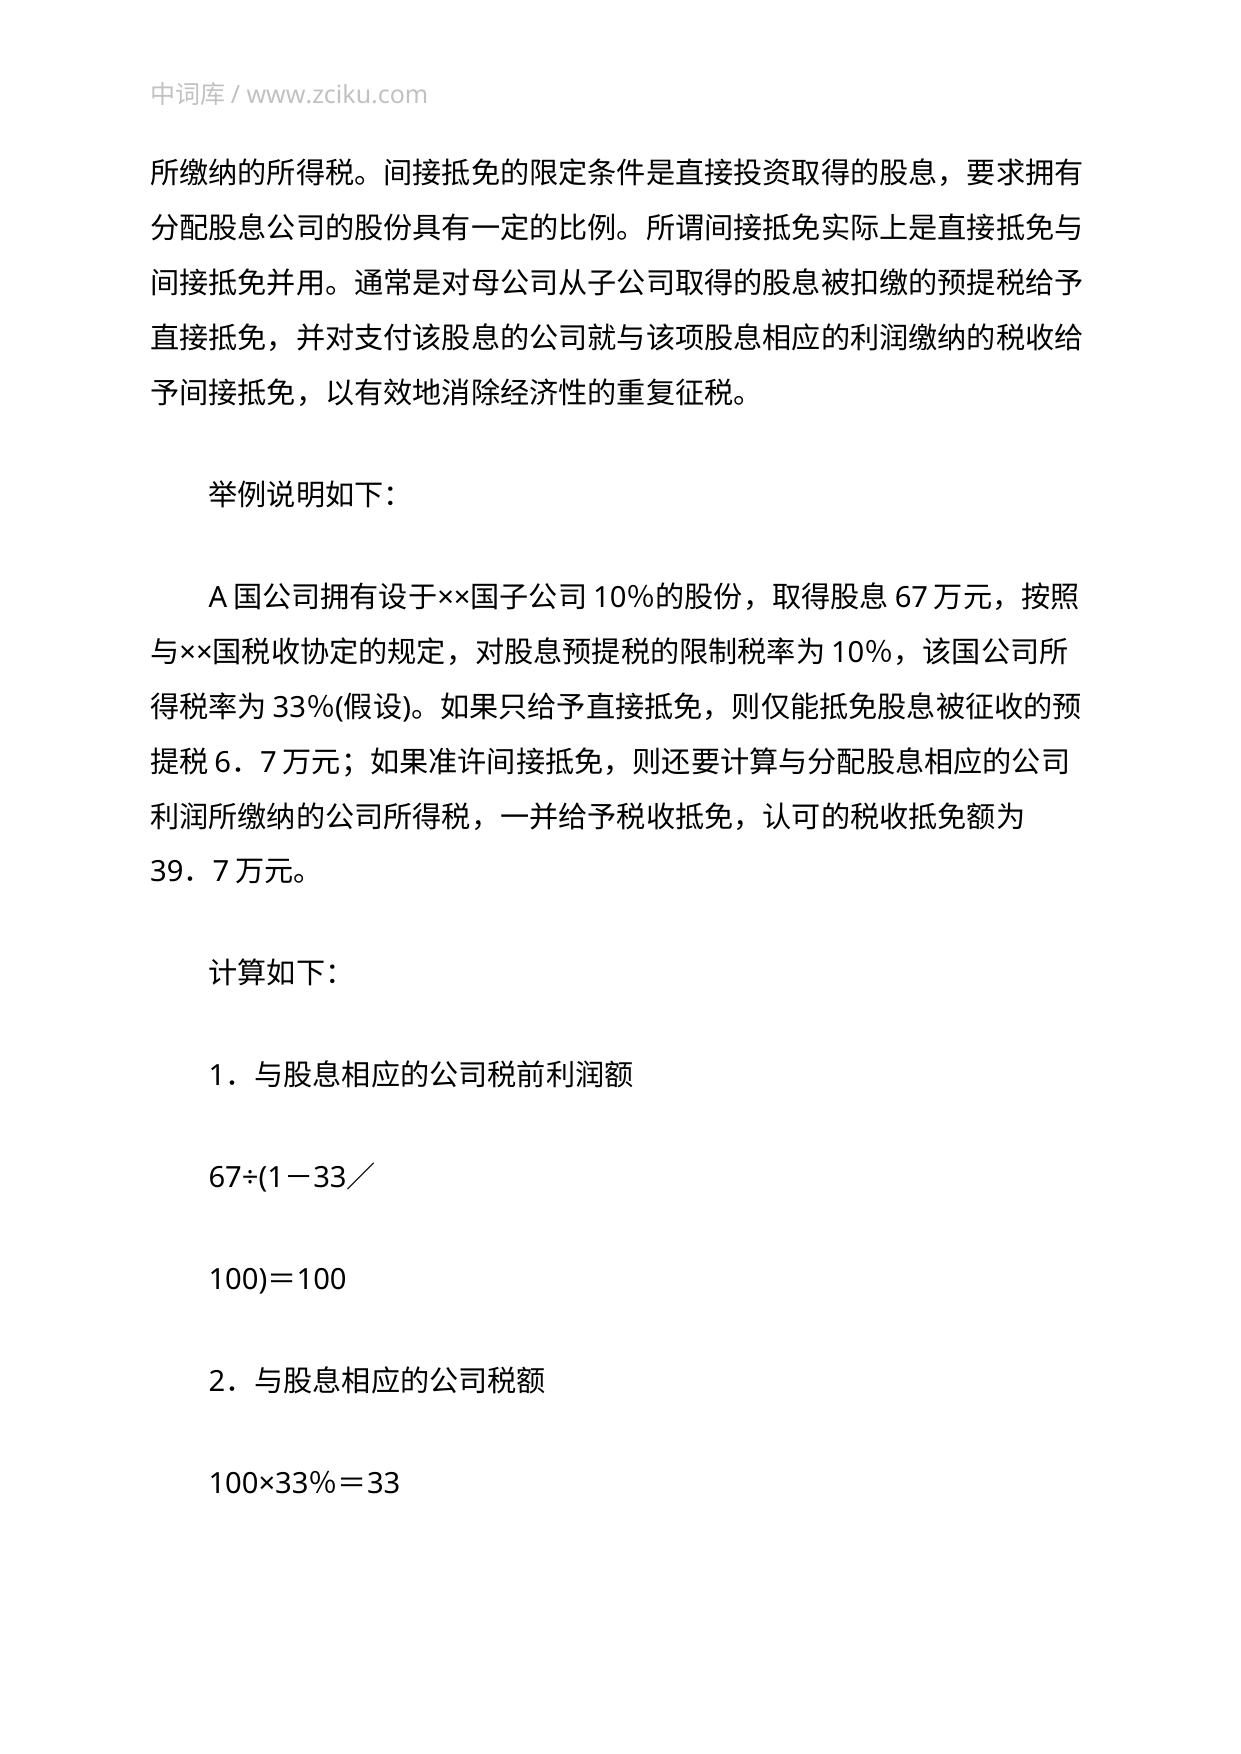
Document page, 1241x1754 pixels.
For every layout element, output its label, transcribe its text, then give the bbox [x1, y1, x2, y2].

text 100×33％＝33 [150, 1460, 1090, 1502]
text 举例说明如下： [150, 471, 1090, 514]
text 2．与股息相应的公司税额 [150, 1358, 1090, 1400]
text A国公司拥有设于××国子公司10％的股份，取得股息67万元，按照与××国税收协定的规定，对股息预提税的限制税率为10％，该国公司所得税率为33％(假设)。如果只给予直接抵免，则仅能抵免股息被征收的预提税6．7万元；如果准许间接抵免，则还要计算与分配股息相应的公司利润所缴纳的公司所得税，一并给予税收抵免，认可的税收抵免额为39．7万元。 [150, 573, 1090, 890]
text 计算如下： [150, 950, 1090, 992]
text 67÷(1－33／ [150, 1154, 1090, 1196]
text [150, 150, 1090, 412]
text 1．与股息相应的公司税前利润额 [150, 1052, 1090, 1094]
text 100)＝100 [150, 1256, 1090, 1298]
